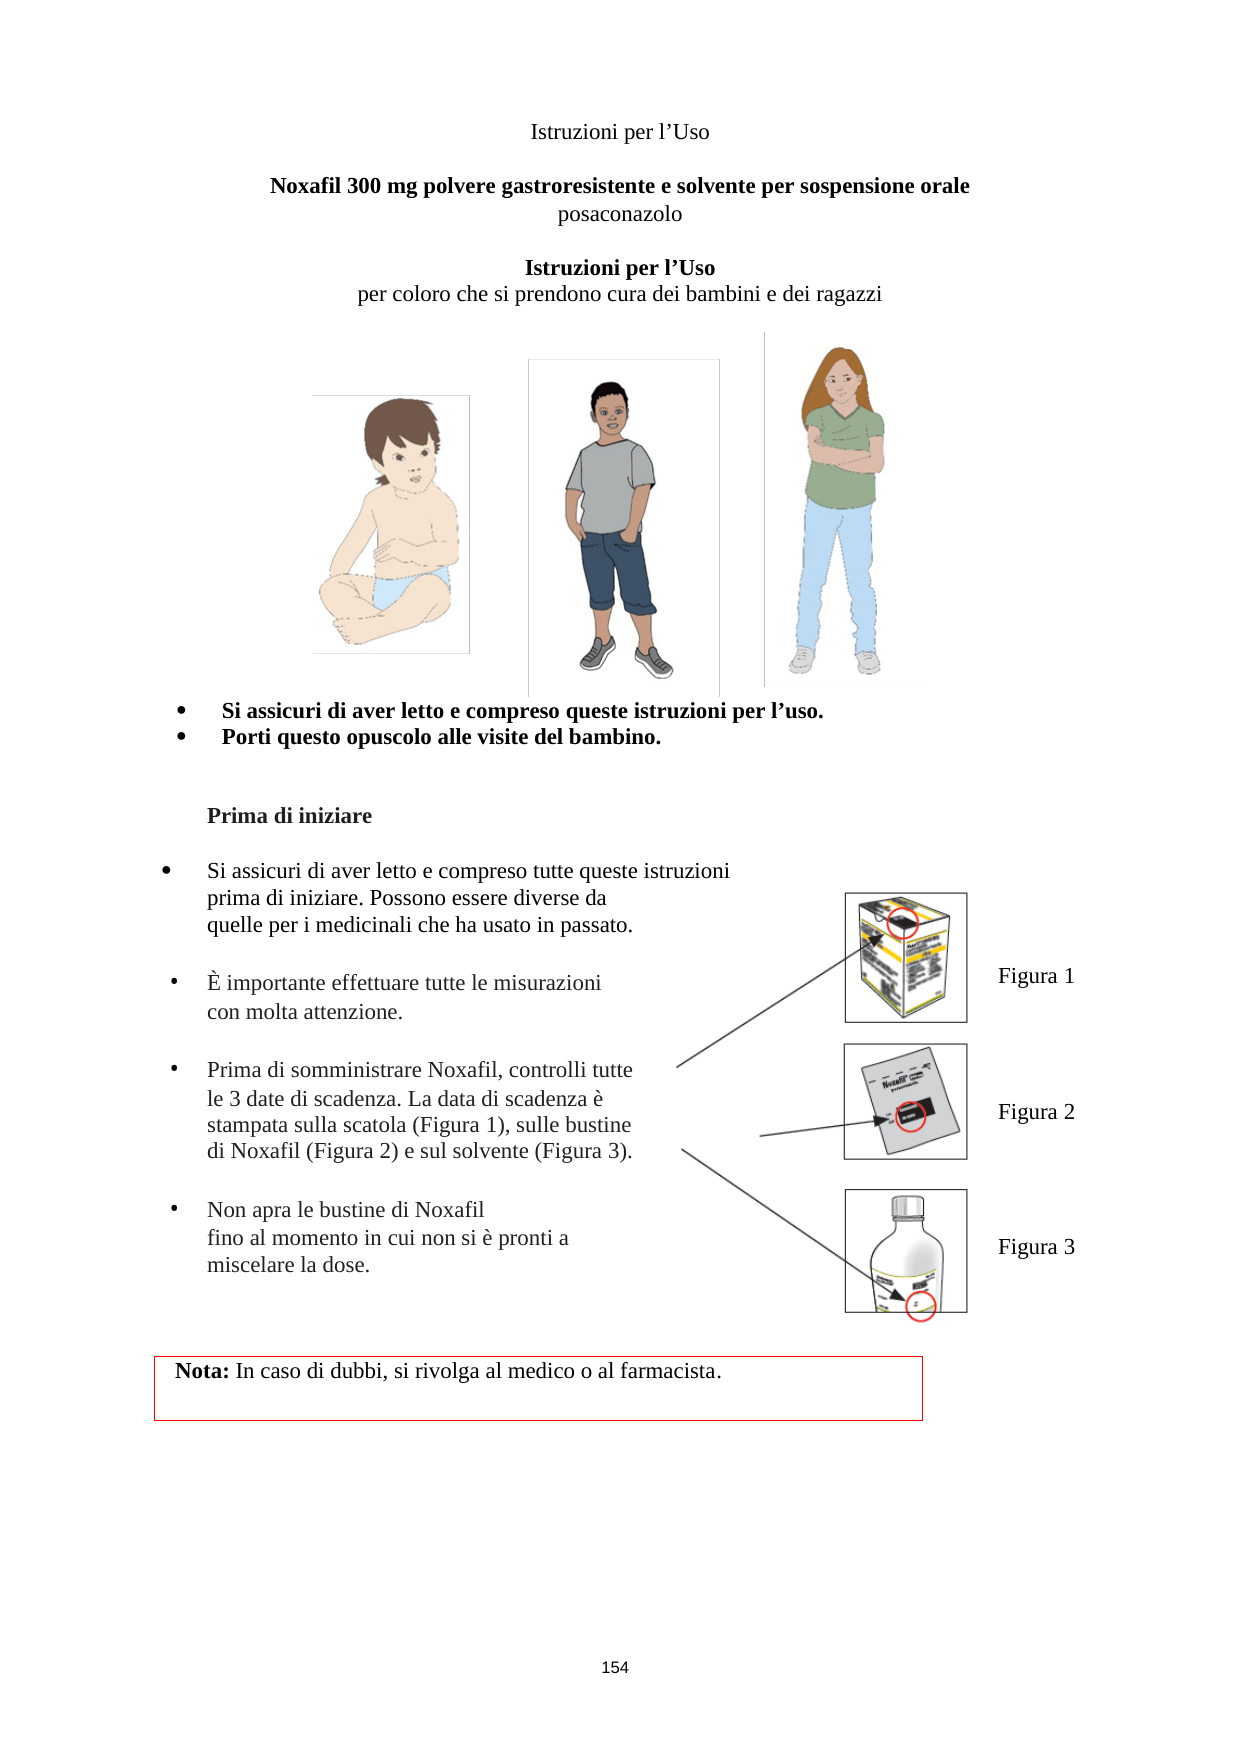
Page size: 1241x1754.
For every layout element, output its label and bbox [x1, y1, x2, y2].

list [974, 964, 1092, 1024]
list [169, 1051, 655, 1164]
picture [312, 332, 928, 697]
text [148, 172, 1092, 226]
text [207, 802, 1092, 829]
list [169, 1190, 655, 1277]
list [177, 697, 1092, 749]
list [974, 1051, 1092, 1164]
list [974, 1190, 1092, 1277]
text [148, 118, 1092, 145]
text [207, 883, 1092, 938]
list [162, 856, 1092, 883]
picture [655, 886, 974, 1327]
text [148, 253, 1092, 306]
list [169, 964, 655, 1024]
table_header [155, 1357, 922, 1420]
